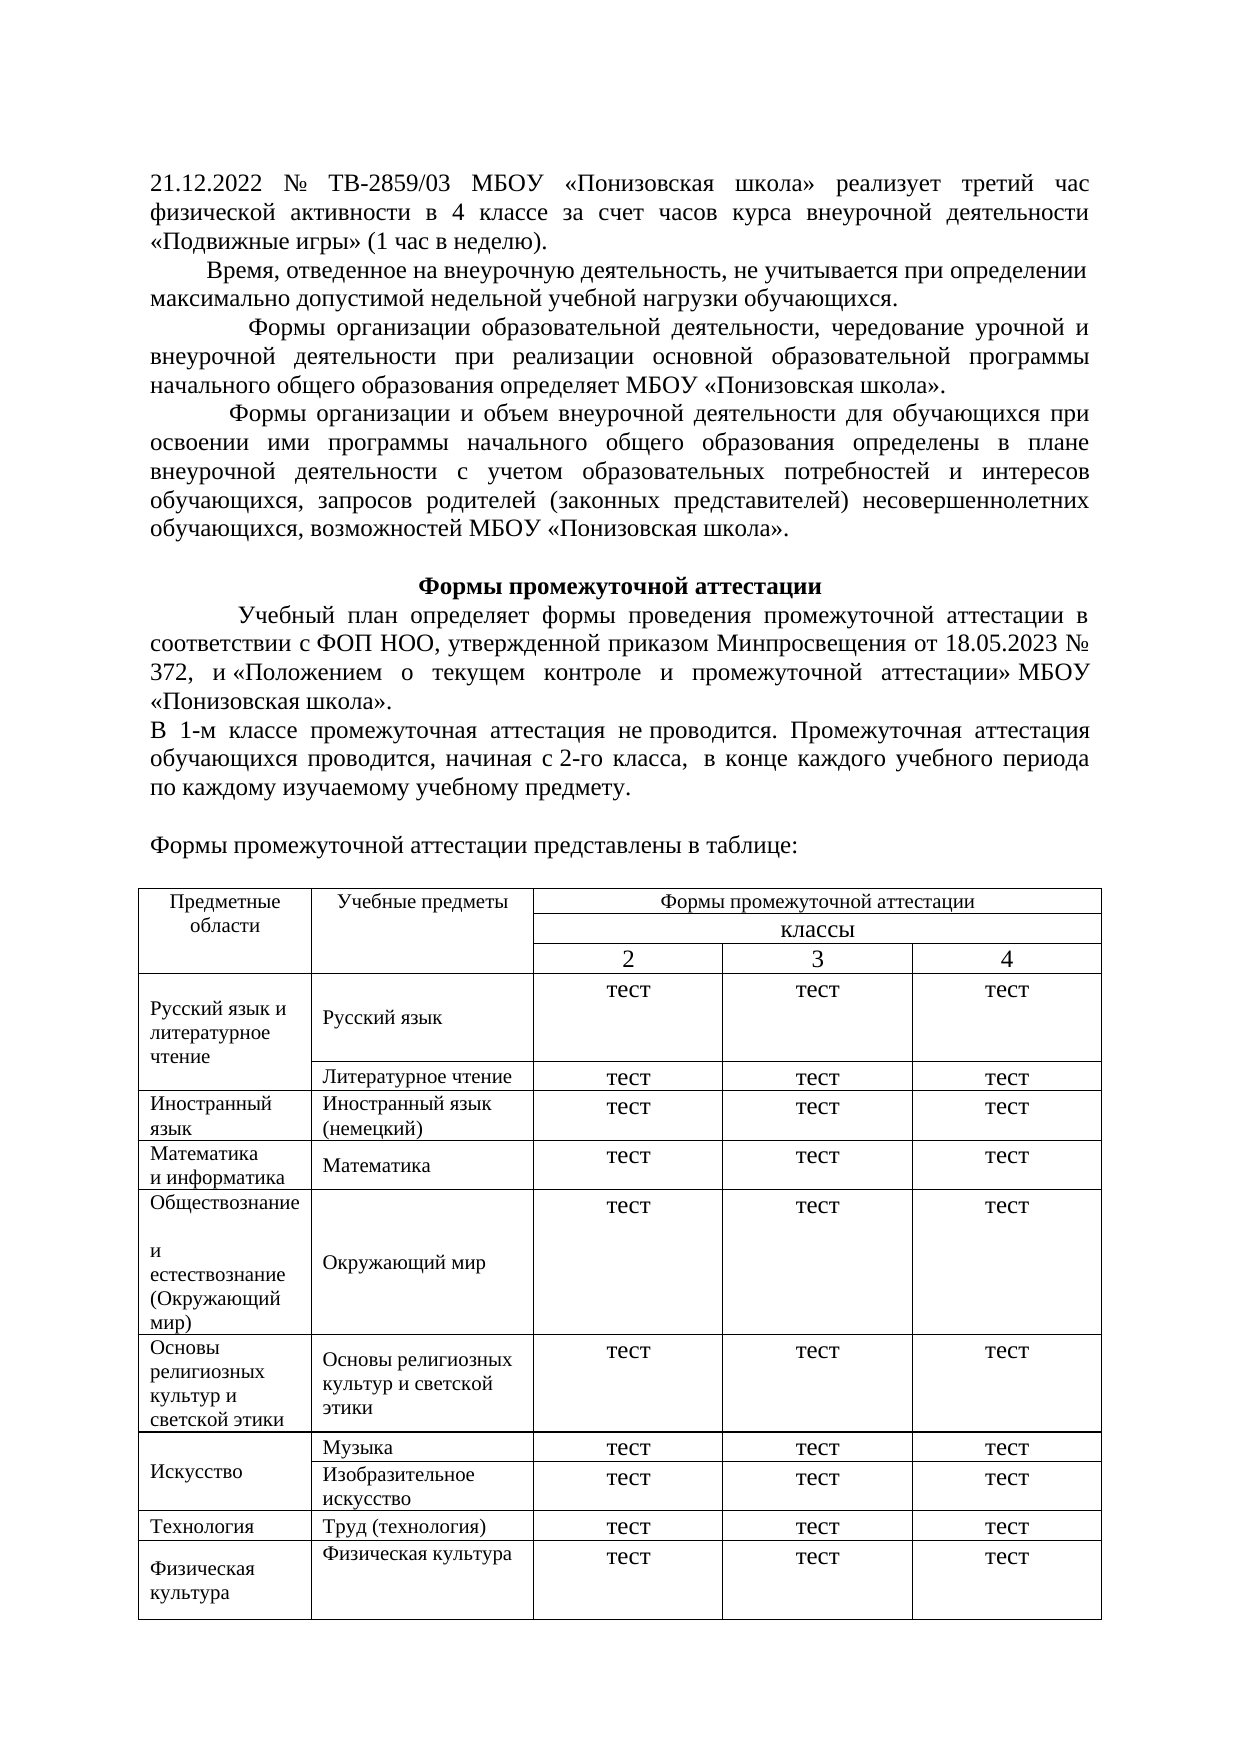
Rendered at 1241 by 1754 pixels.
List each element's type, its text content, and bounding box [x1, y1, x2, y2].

table_cell тест [913, 1541, 1101, 1618]
table_cell Обществознание и естествознание (Окружающий мир) [139, 1190, 311, 1334]
table_cell тест [534, 1541, 722, 1618]
table_cell тест [534, 974, 722, 1061]
table_cell Труд (технология) [312, 1511, 533, 1540]
table_cell Окружающий мир [312, 1190, 533, 1334]
text Формы промежуточной аттестации [150, 571, 1090, 600]
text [150, 168, 1090, 255]
table_cell классы [534, 914, 1101, 943]
table_cell 2 [534, 944, 722, 973]
table_cell тест [913, 1141, 1101, 1189]
text Учебный план определяет формы проведения промежуточной аттестации в соответствии с ФОП НОО, утвержденной приказом Минпросвещения от 18.05.2023 № 372, и «Положением о текущем контроле и промежуточной аттестации» МБОУ «Понизовская школа». [150, 600, 1090, 715]
table_cell тест [723, 1141, 912, 1189]
table_cell тест [913, 1091, 1101, 1139]
text Формы промежуточной аттестации представлены в таблице: [150, 830, 1090, 859]
table_cell Физическая культура [139, 1541, 311, 1618]
table_cell тест [913, 1462, 1101, 1510]
text Формы организации образовательной деятельности, чередование урочной и внеурочной деятельности при реализации основной образовательной программы начального общего образования определяет МБОУ «Понизовская школа». [150, 312, 1090, 398]
table_cell тест [913, 1190, 1101, 1334]
table_cell Математика и информатика [139, 1141, 311, 1189]
table_cell тест [723, 1091, 912, 1139]
table_cell тест [913, 1433, 1101, 1461]
table_cell тест [723, 1433, 912, 1461]
table_cell тест [723, 974, 912, 1061]
table_cell тест [534, 1511, 722, 1540]
table_cell тест [534, 1462, 722, 1510]
text Время, отведенное на внеурочную деятельность, не учитывается при определении максимально допустимой недельной учебной нагрузки обучающихся. [150, 255, 1090, 312]
table_cell Иностранный язык [139, 1091, 311, 1139]
table_cell Физическая культура [312, 1541, 533, 1618]
table_cell Изобразительное искусство [312, 1462, 533, 1510]
table_cell Русский язык [312, 974, 533, 1061]
table_cell тест [913, 1062, 1101, 1090]
table_cell Литературное чтение [312, 1062, 533, 1090]
table_cell тест [723, 1462, 912, 1510]
table_cell Технология [139, 1511, 311, 1540]
table_header Формы промежуточной аттестации [534, 889, 1101, 913]
table_cell тест [913, 1511, 1101, 1540]
table_cell тест [534, 1335, 722, 1431]
table_cell Русский язык и литературное чтение [139, 974, 311, 1090]
table_cell Математика [312, 1141, 533, 1189]
table_header Учебные предметы [312, 889, 533, 973]
table_cell тест [534, 1433, 722, 1461]
table_cell тест [534, 1062, 722, 1090]
table_cell тест [534, 1190, 722, 1334]
table_cell тест [534, 1091, 722, 1139]
table_cell тест [723, 1190, 912, 1334]
table_cell Музыка [312, 1433, 533, 1461]
table_cell Искусство [139, 1433, 311, 1510]
table_cell Основы религиозных культур и светской этики [139, 1335, 311, 1431]
table_cell 4 [913, 944, 1101, 973]
table_cell тест [723, 1335, 912, 1431]
text В 1-м классе промежуточная аттестация не проводится. Промежуточная аттестация обучающихся проводится, начиная с 2-го класса, в конце каждого учебного периода по каждому изучаемому учебному предмету. [150, 715, 1090, 801]
table_cell Основы религиозных культур и светской этики [312, 1335, 533, 1431]
table_cell Иностранный язык (немецкий) [312, 1091, 533, 1139]
table_cell тест [534, 1141, 722, 1189]
table_cell тест [913, 974, 1101, 1061]
table_cell тест [723, 1511, 912, 1540]
text Формы организации и объем внеурочной деятельности для обучающихся при освоении ими программы начального общего образования определены в плане внеурочной деятельности с учетом образовательных потребностей и интересов обучающихся, запросов родителей (законных представителей) несовершеннолетних обучающихся, возможностей МБОУ «Понизовская школа». [150, 398, 1090, 542]
table_header Предметные области [139, 889, 311, 973]
table_cell тест [723, 1062, 912, 1090]
table_cell тест [723, 1541, 912, 1618]
table_cell 3 [723, 944, 912, 973]
table_cell тест [913, 1335, 1101, 1431]
